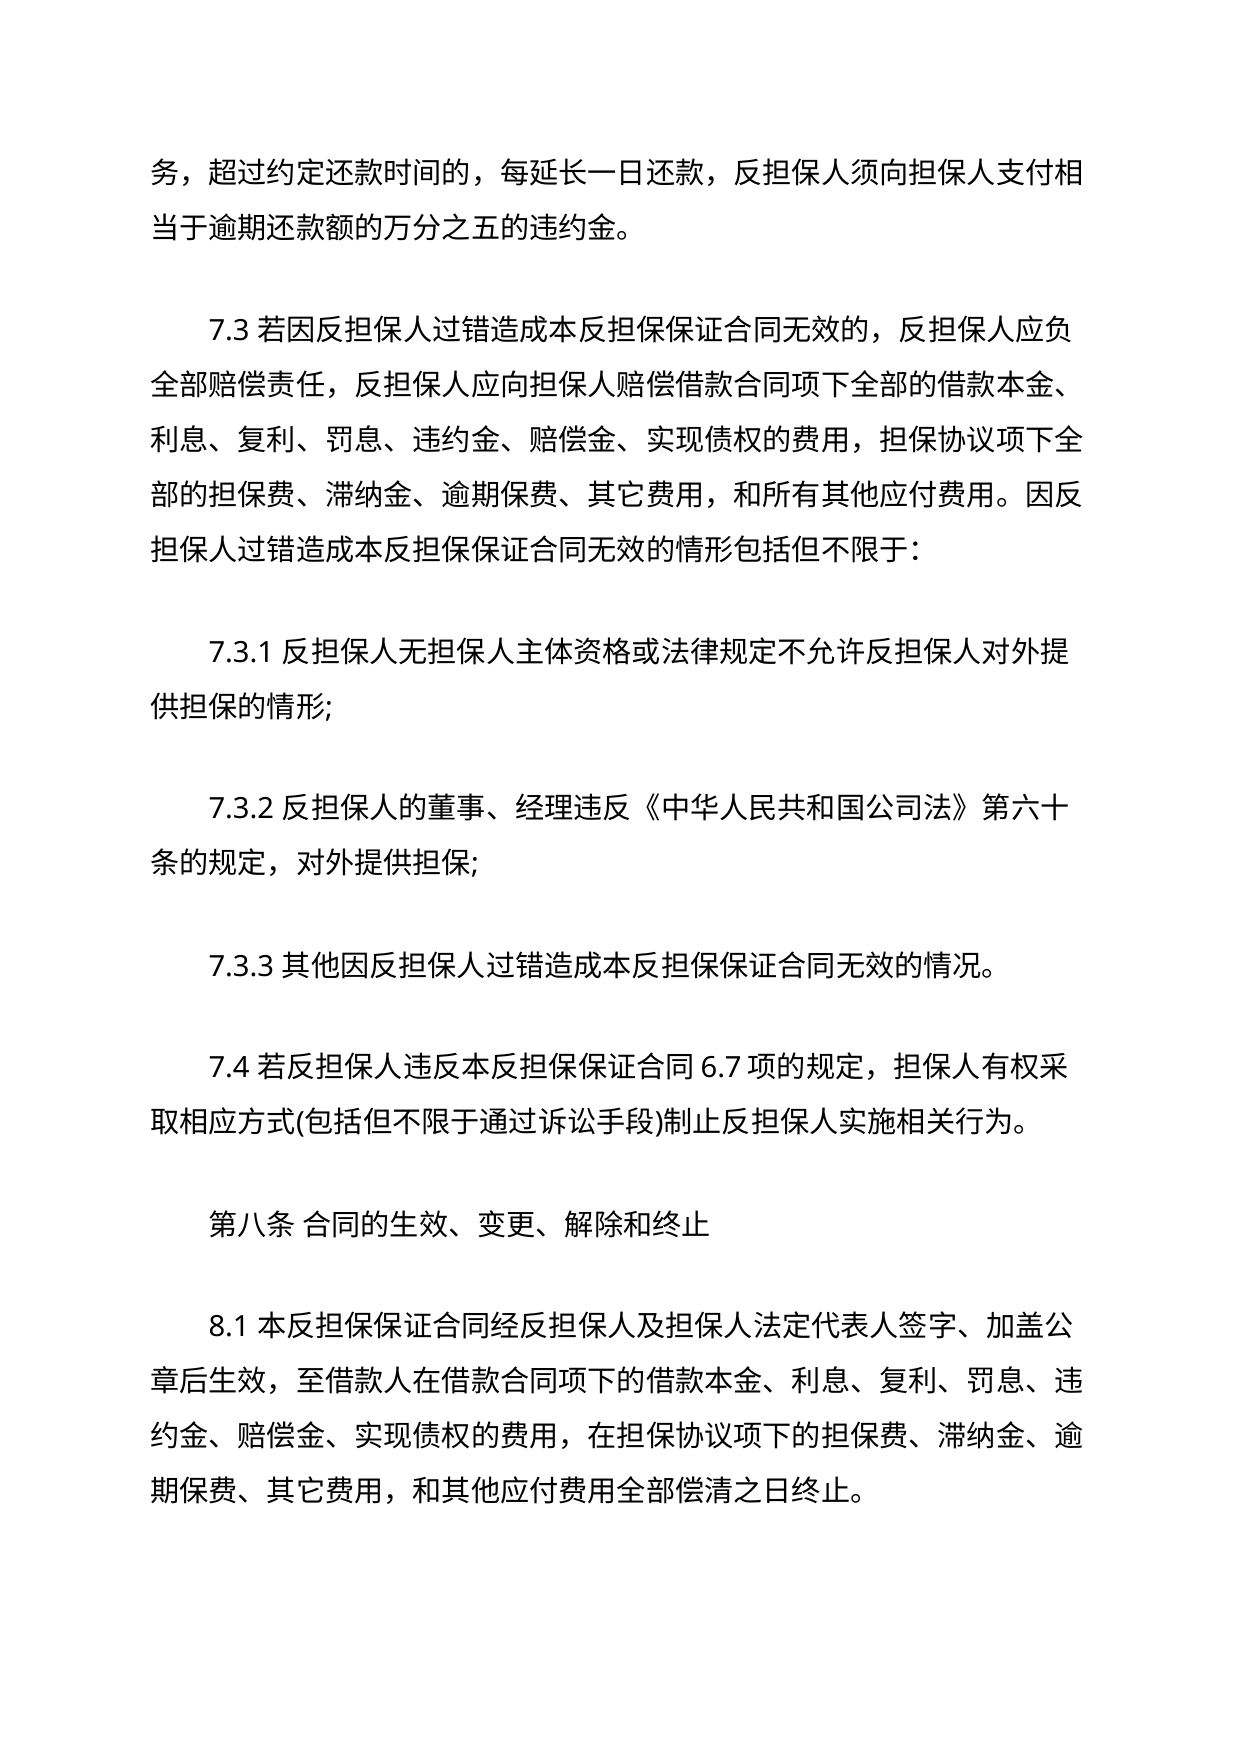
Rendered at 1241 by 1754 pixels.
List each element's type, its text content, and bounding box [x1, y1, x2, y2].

text 8.1 本反担保保证合同经反担保人及担保人法定代表人签字、加盖公章后生效，至借款人在借款合同项下的借款本金、利息、复利、罚息、违约金、赔偿金、实现债权的费用，在担保协议项下的担保费、滞纳金、逾期保费、其它费用，和其他应付费用全部偿清之日终止。 [150, 1303, 1090, 1510]
text 7.4 若反担保人违反本反担保保证合同6.7项的规定，担保人有权采取相应方式(包括但不限于通过诉讼手段)制止反担保人实施相关行为。 [150, 1044, 1090, 1141]
text 7.3 若因反担保人过错造成本反担保保证合同无效的，反担保人应负全部赔偿责任，反担保人应向担保人赔偿借款合同项下全部的借款本金、利息、复利、罚息、违约金、赔偿金、实现债权的费用，担保协议项下全部的担保费、滞纳金、逾期保费、其它费用，和所有其他应付费用。因反担保人过错造成本反担保保证合同无效的情形包括但不限于： [150, 307, 1090, 569]
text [150, 150, 1090, 247]
text 7.3.2 反担保人的董事、经理违反《中华人民共和国公司法》第六十条的规定，对外提供担保; [150, 785, 1090, 882]
text 7.3.1 反担保人无担保人主体资格或法律规定不允许反担保人对外提供担保的情形; [150, 628, 1090, 726]
text 7.3.3 其他因反担保人过错造成本反担保保证合同无效的情况。 [150, 942, 1090, 984]
text 第八条 合同的生效、变更、解除和终止 [150, 1201, 1090, 1243]
